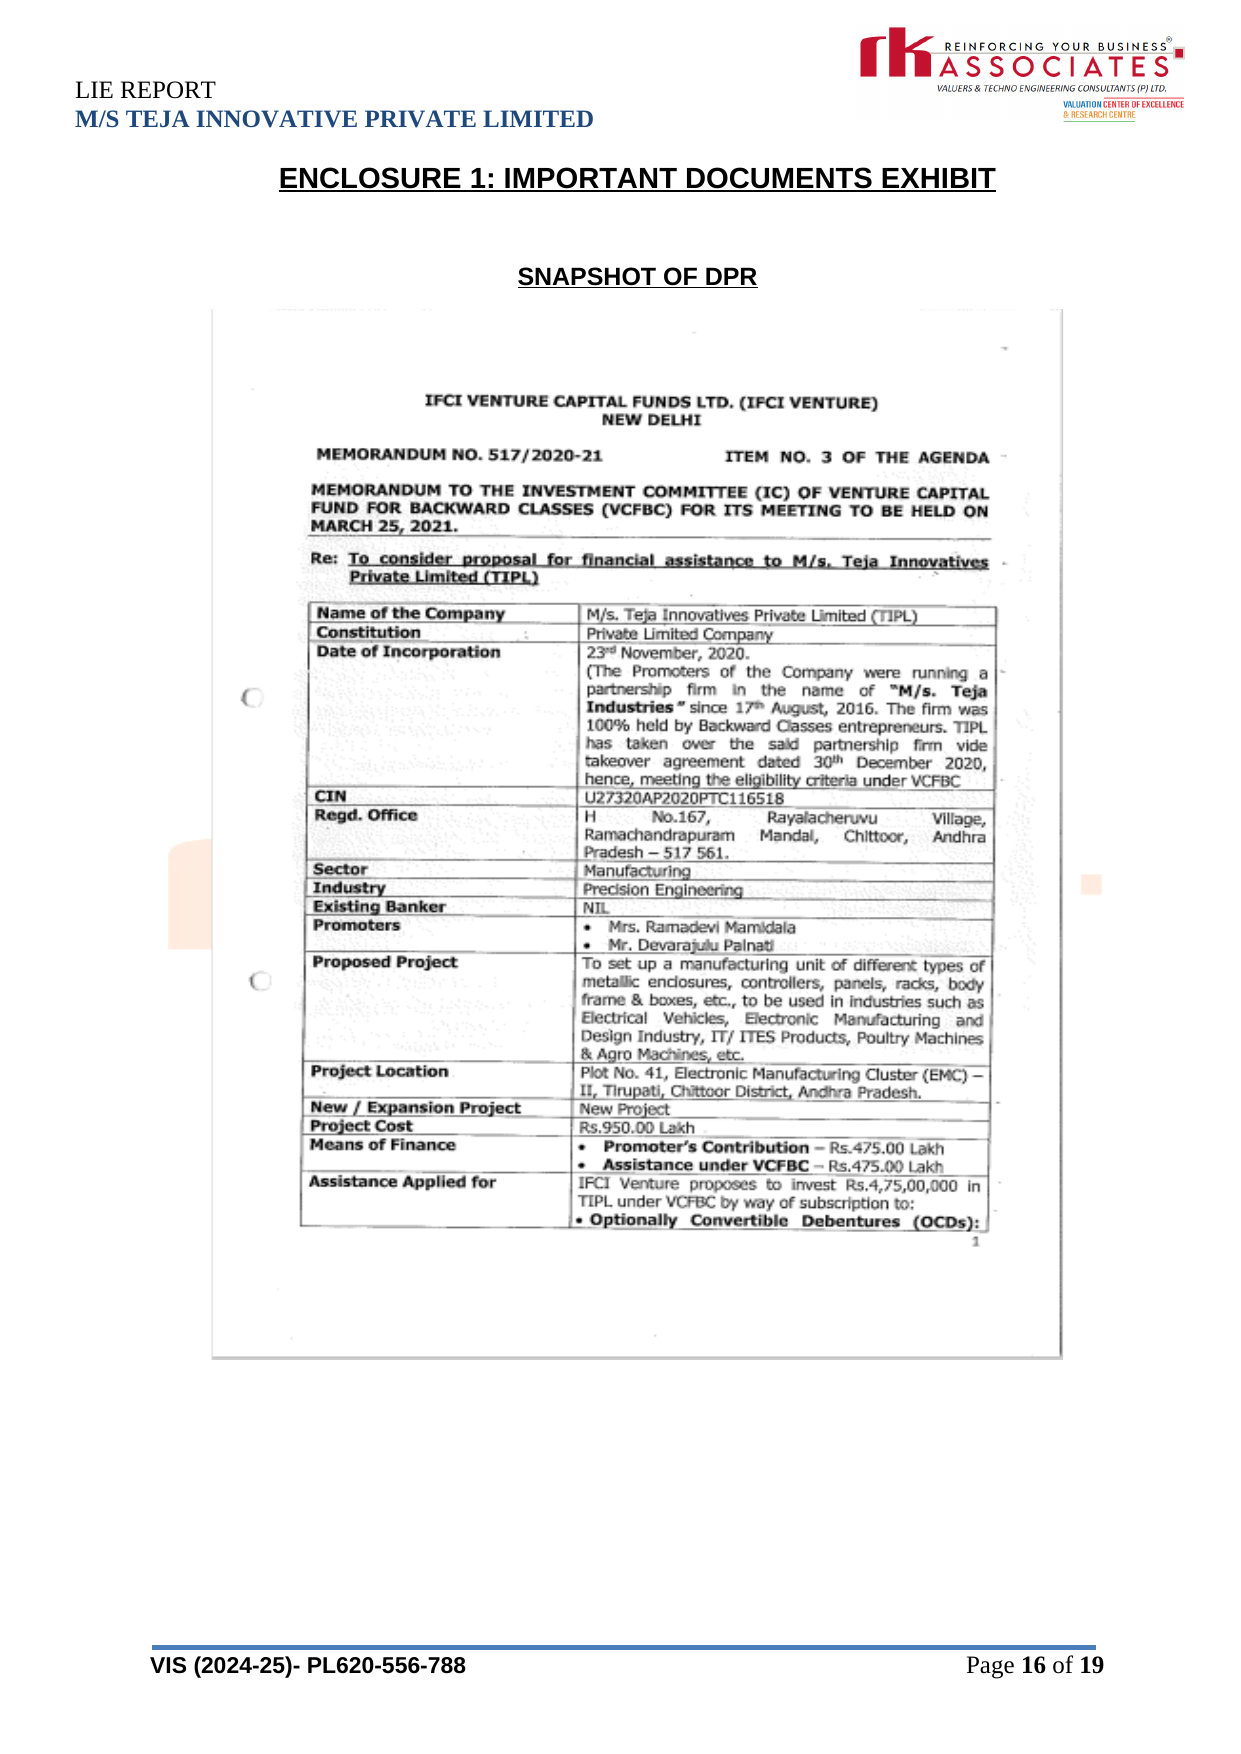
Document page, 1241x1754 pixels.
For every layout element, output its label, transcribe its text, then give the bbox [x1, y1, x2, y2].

text SNAPSHOT OF DPR [150, 262, 1125, 291]
picture [854, 19, 1188, 125]
text ENCLOSURE 1: IMPORTANT DOCUMENTS EXHIBIT [150, 161, 1125, 195]
